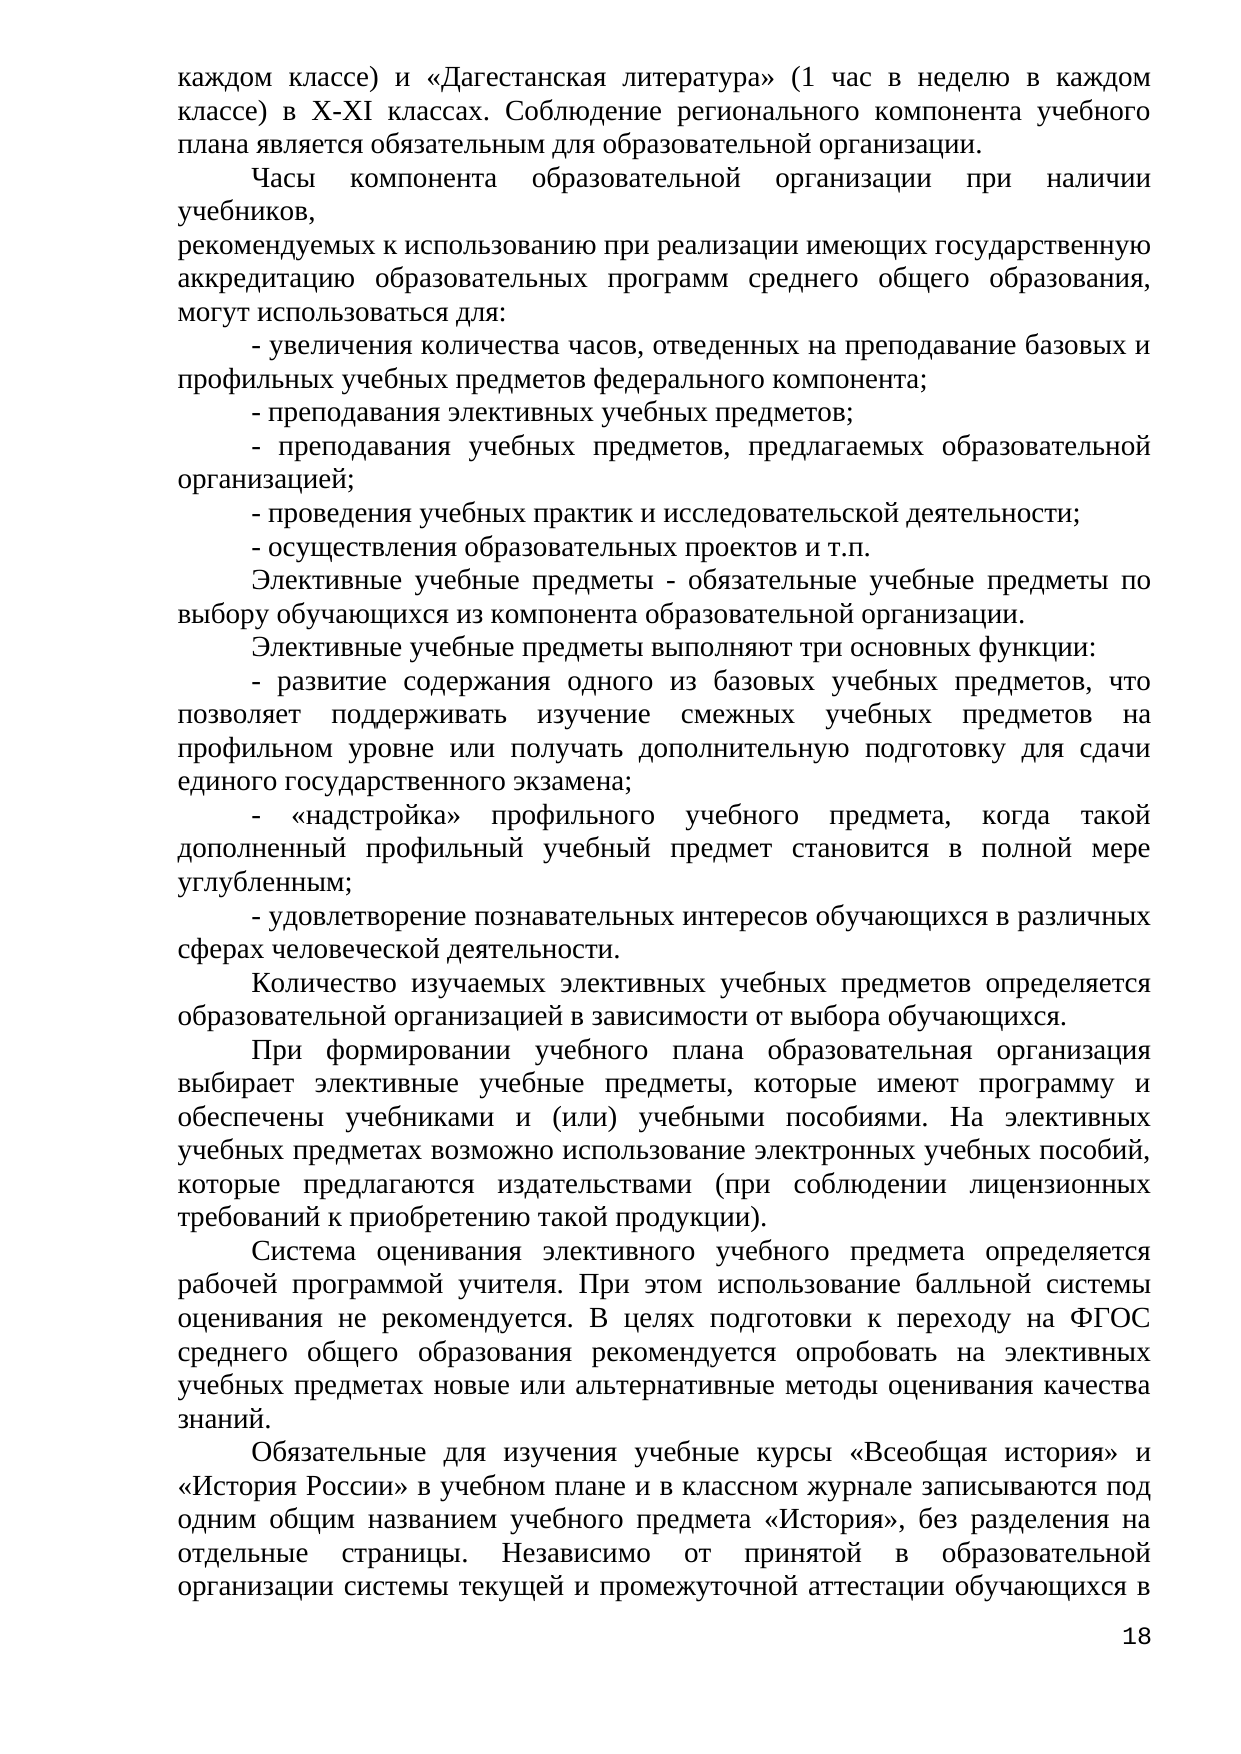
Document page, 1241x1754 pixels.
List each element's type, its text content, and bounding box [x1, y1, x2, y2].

text Количество изучаемых элективных учебных предметов определяется образовательной организацией в зависимости от выбора обучающихся. [177, 965, 1152, 1032]
text Элективные учебные предметы выполняют три основных функции: [177, 629, 1152, 663]
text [177, 59, 1152, 160]
text При формировании учебного плана образовательная организация выбирает элективные учебные предметы, которые имеют программу и обеспечены учебниками и (или) учебными пособиями. На элективных учебных предметах возможно использование электронных учебных пособий, которые предлагаются издательствами (при соблюдении лицензионных требований к приобретению такой продукции). [177, 1032, 1152, 1233]
text - развитие содержания одного из базовых учебных предметов, что позволяет поддерживать изучение смежных учебных предметов на профильном уровне или получать дополнительную подготовку для сдачи единого государственного экзамена; [177, 663, 1152, 797]
text Элективные учебные предметы - обязательные учебные предметы по выбору обучающихся из компонента образовательной организации. [177, 562, 1152, 629]
text рекомендуемых к использованию при реализации имеющих государственную аккредитацию образовательных программ среднего общего образования, могут использоваться для: [177, 227, 1152, 327]
text - увеличения количества часов, отведенных на преподавание базовых и профильных учебных предметов федерального компонента; [177, 327, 1152, 394]
text - осуществления образовательных проектов и т.п. [177, 529, 1152, 562]
text Часы компонента образовательной организации при наличии учебников, [177, 160, 1152, 227]
text - удовлетворение познавательных интересов обучающихся в различных сферах человеческой деятельности. [177, 898, 1152, 965]
text Система оценивания элективного учебного предмета определяется рабочей программой учителя. При этом использование балльной системы оценивания не рекомендуется. В целях подготовки к переходу на ФГОС среднего общего образования рекомендуется опробовать на элективных учебных предметах новые или альтернативные методы оценивания качества знаний. [177, 1233, 1152, 1434]
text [177, 1434, 1152, 1602]
text - «надстройка» профильного учебного предмета, когда такой дополненный профильный учебный предмет становится в полной мере углубленным; [177, 797, 1152, 898]
text - проведения учебных практик и исследовательской деятельности; [177, 495, 1152, 529]
text - преподавания учебных предметов, предлагаемых образовательной организацией; [177, 428, 1152, 495]
text - преподавания элективных учебных предметов; [177, 394, 1152, 428]
